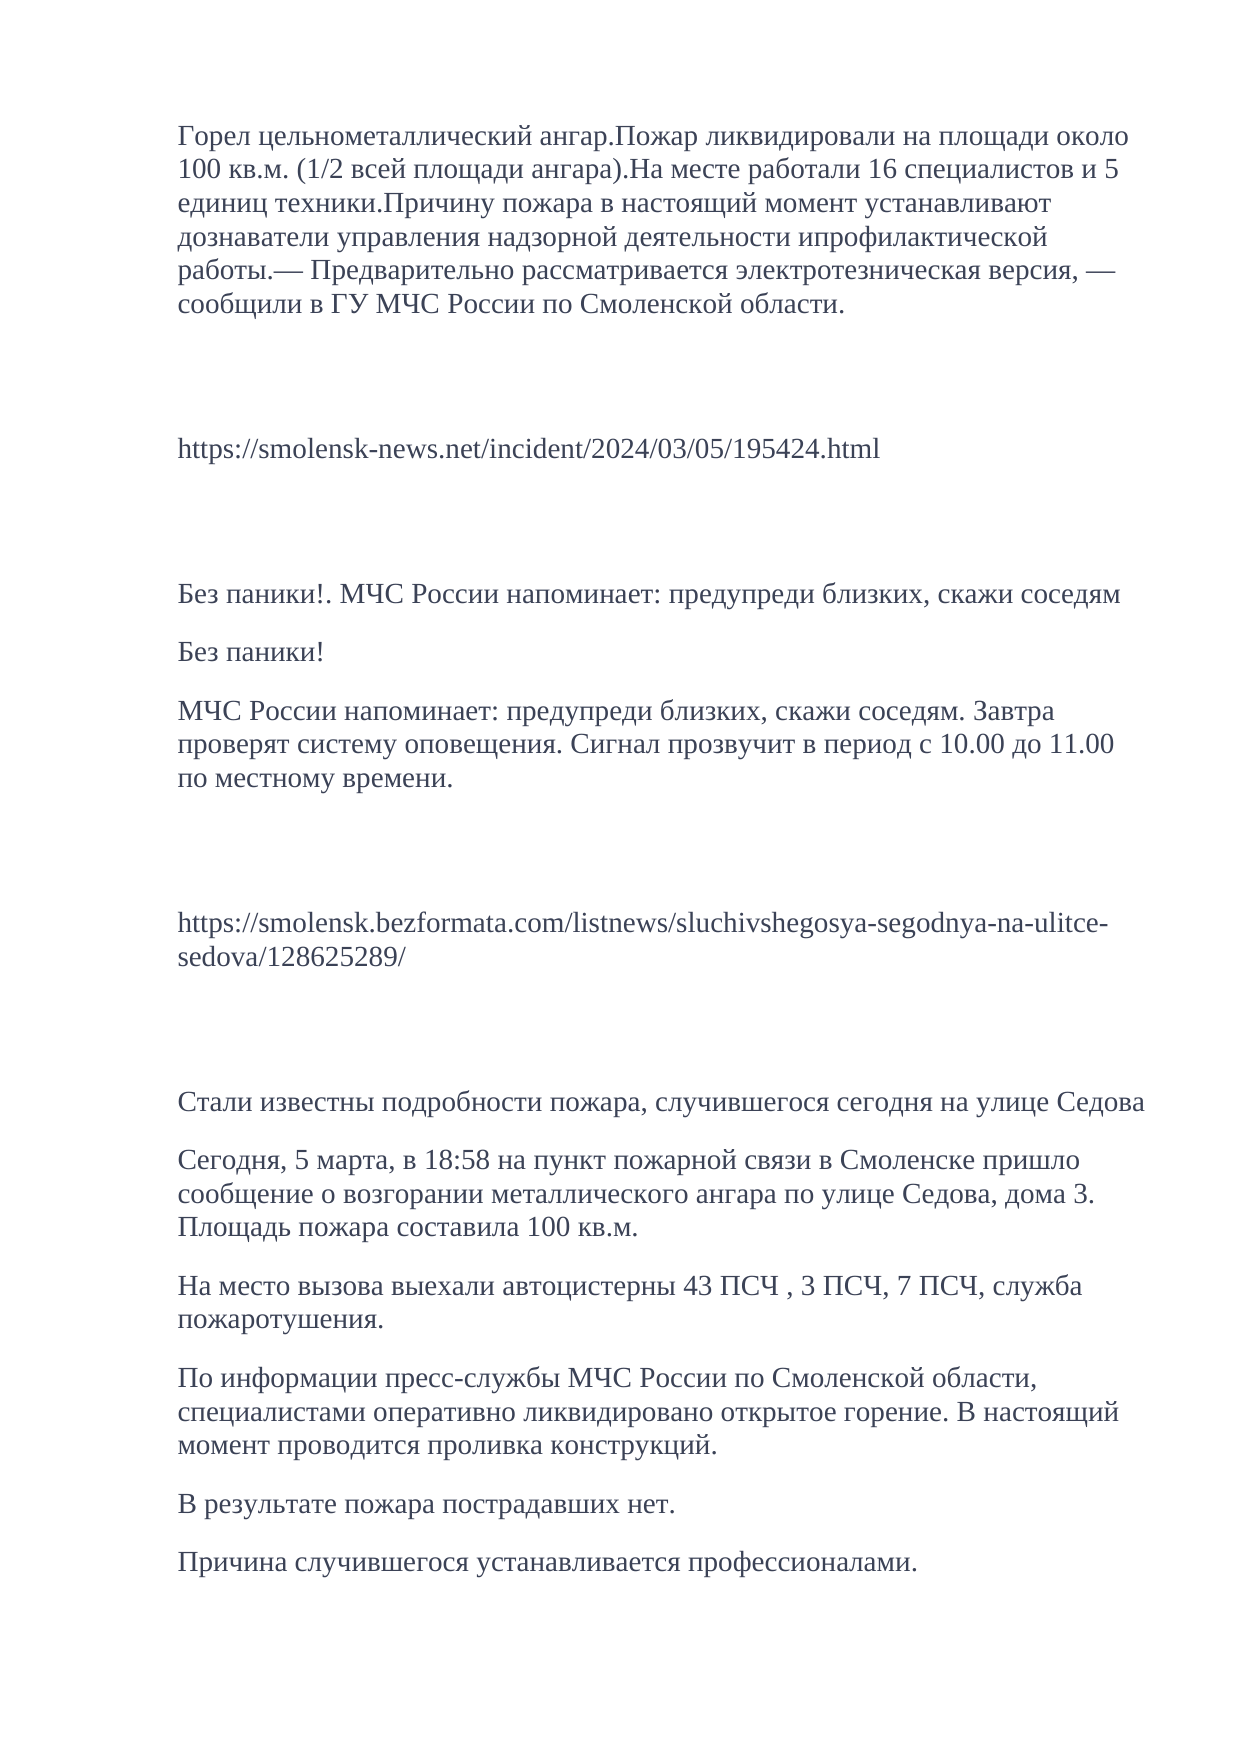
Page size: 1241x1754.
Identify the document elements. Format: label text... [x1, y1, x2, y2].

text В результате пожара пострадавших нет. [177, 1486, 1152, 1519]
text https://smolensk-news.net/incident/2024/03/05/195424.html [177, 431, 1152, 464]
text По информации пресс-службы МЧС России по Смоленской области, специалистами оперативно ликвидировано открытое горение. В настоящий момент проводится проливка конструкций. [177, 1360, 1152, 1461]
text Без паники! [177, 634, 1152, 668]
text МЧС России напоминает: предупреди близких, скажи соседям. Завтра проверят систему оповещения. Сигнал прозвучит в период с 10.00 до 11.00 по местному времени. [177, 693, 1152, 794]
text На место вызова выехали автоцистерны 43 ПСЧ , 3 ПСЧ, 7 ПСЧ, служба пожаротушения. [177, 1268, 1152, 1335]
text Стали известны подробности пожара, случившегося сегодня на улице Седова [177, 1084, 1152, 1117]
text Сегодня, 5 марта, в 18:58 на пункт пожарной связи в Смоленске пришло сообщение о возгорании металлического ангара по улице Седова, дома 3. Площадь пожара составила 100 кв.м. [177, 1142, 1152, 1243]
text Горел цельнометаллический ангар.Пожар ликвидировали на площади около 100 кв.м. (1/2 всей площади ангара).На месте работали 16 специалистов и 5 единиц техники.Причину пожара в настоящий момент устанавливают дознаватели управления надзорной деятельности ипрофилактической работы.— Предварительно рассматривается электротезническая версия, — сообщили в ГУ МЧС России по Смоленской области. [177, 118, 1152, 319]
text https://smolensk.bezformata.com/listnews/sluchivshegosya-segodnya-na-ulitce-sedova/128625289/ [177, 905, 1152, 972]
text Причина случившегося устанавливается профессионалами. [177, 1544, 1152, 1578]
text Без паники!. МЧС России напоминает: предупреди близких, скажи соседям [177, 576, 1152, 609]
